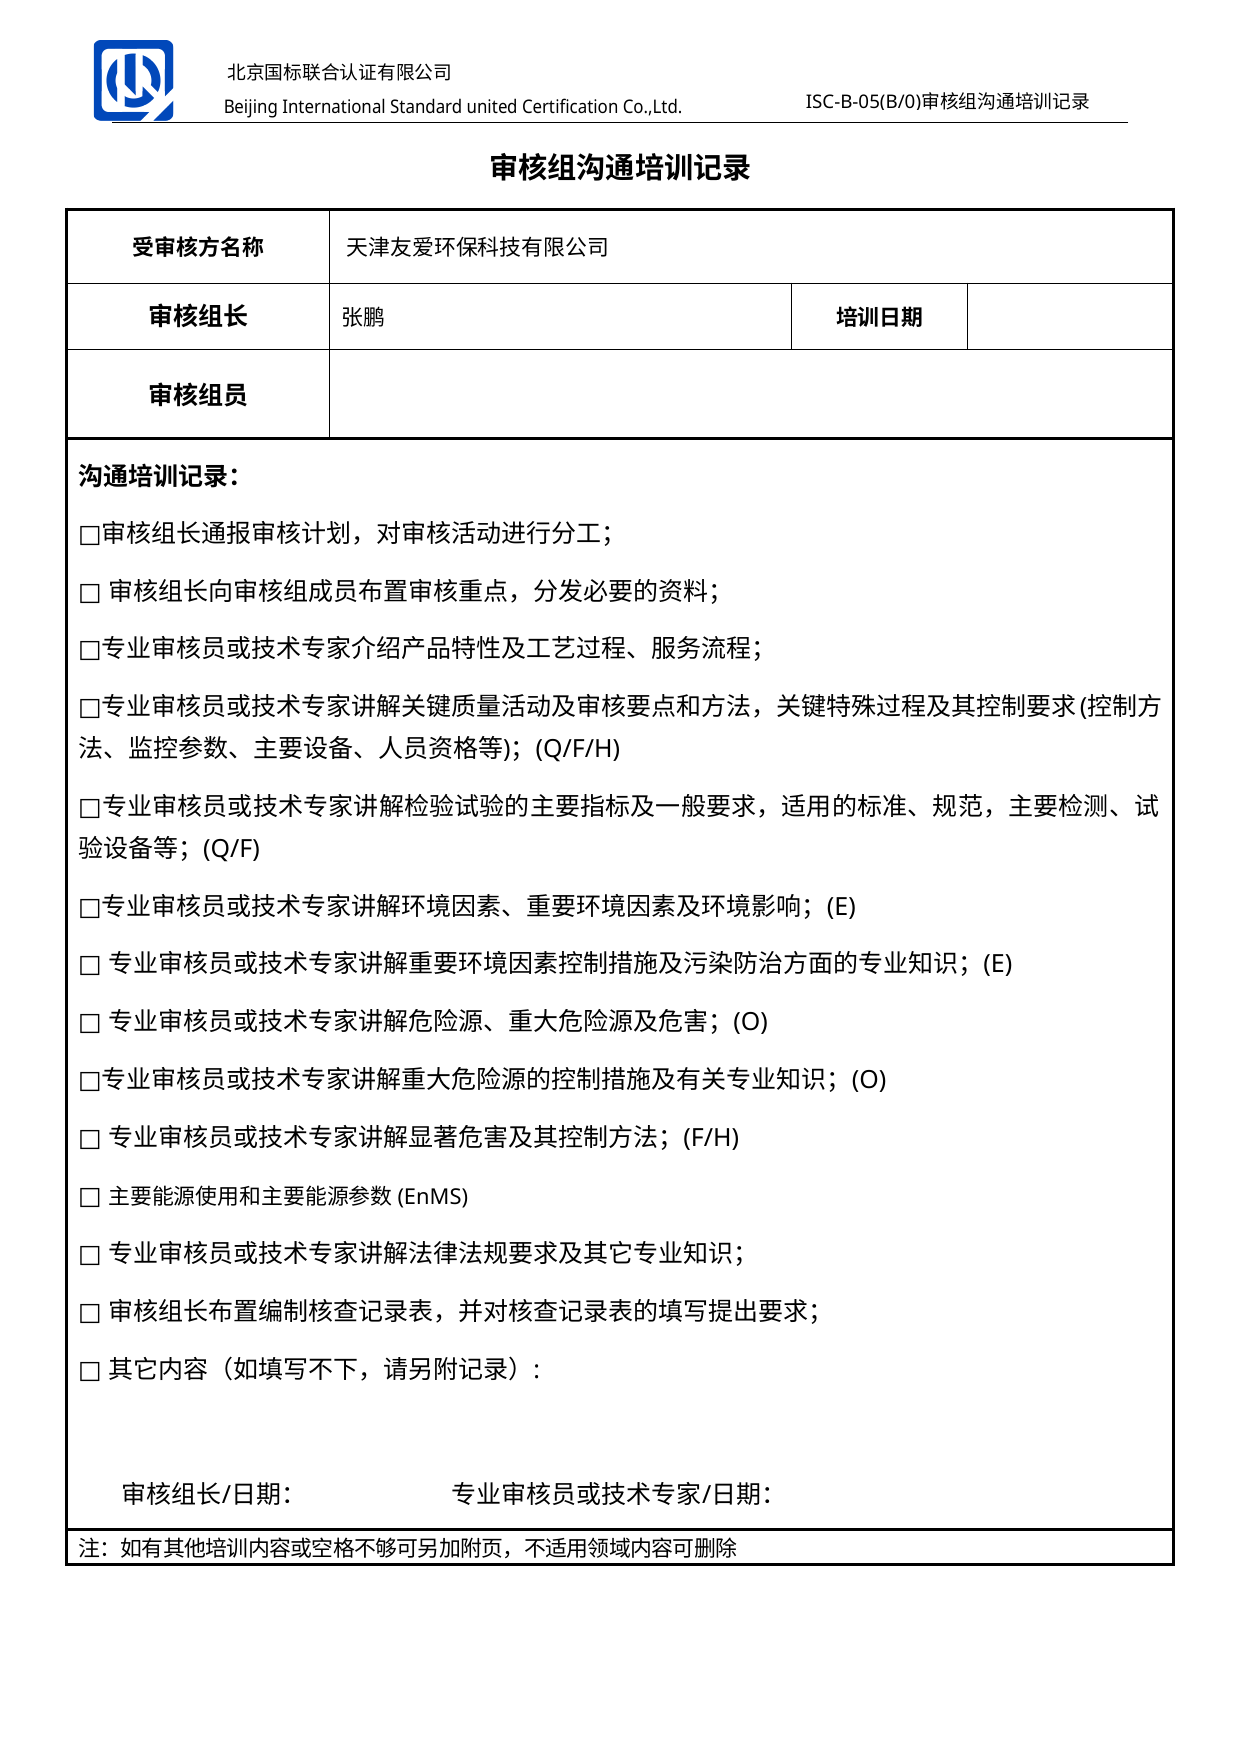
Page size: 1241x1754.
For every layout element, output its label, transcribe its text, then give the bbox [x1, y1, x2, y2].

table_cell 张鹏 [330, 284, 791, 349]
text 审核组沟通培训记录 [112, 144, 1128, 186]
table_cell 培训日期 [792, 284, 967, 349]
table_header 天津友爱环保科技有限公司 [330, 211, 1172, 282]
table_cell [968, 284, 1172, 349]
table_cell 注：如有其他培训内容或空格不够可另加附页，不适用领域内容可删除 [68, 1531, 1172, 1563]
picture [93, 40, 174, 121]
table_cell 审核组长 [68, 284, 329, 349]
table_header 受审核方名称 [68, 211, 329, 282]
table_cell 审核组员 [68, 350, 329, 437]
table_cell [330, 350, 1172, 437]
table_cell 沟通培训记录： □审核组长通报审核计划，对审核活动进行分工； □ 审核组长向审核组成员布置审核重点，分发必要的资料； □专业审核员或技术专家介绍产品特性及工艺过程、服务流程； □专业审核员或技术专家讲解关键质量活动及审核要点和方法，关键特殊过程及其控制要求(控制方法、监控参数、主要设备、人员资格等)；(Q/F/H) □专业审核员或技术专家讲解检验试验的主要指标及一般要求，适用的标准、规范，主要检测、试验设备等；(Q/F) □专业审核员或技术专家讲解环境因素、重要环境因素及环境影响；(E) □ 专业审核员或技术专家讲解重要环境因素控制措施及污染防治方面的专业知识；(E) □ 专业审核员或技术专家讲解危险源、重大危险源及危害；(O) □专业审核员或技术专家讲解重大危险源的控制措施及有关专业知识；(O) □ 专业审核员或技术专家讲解显著危害及其控制方法；(F/H) □ 主要能源使用和主要能源参数 (EnMS) □ 专业审核员或技术专家讲解法律法规要求及其它专业知识； □ 审核组长布置编制核查记录表，并对核查记录表的填写提出要求； □ 其它内容（如填写不下，请另附记录）: 审核组长/日期： 专业审核员或技术专家/日期： [68, 440, 1172, 1528]
